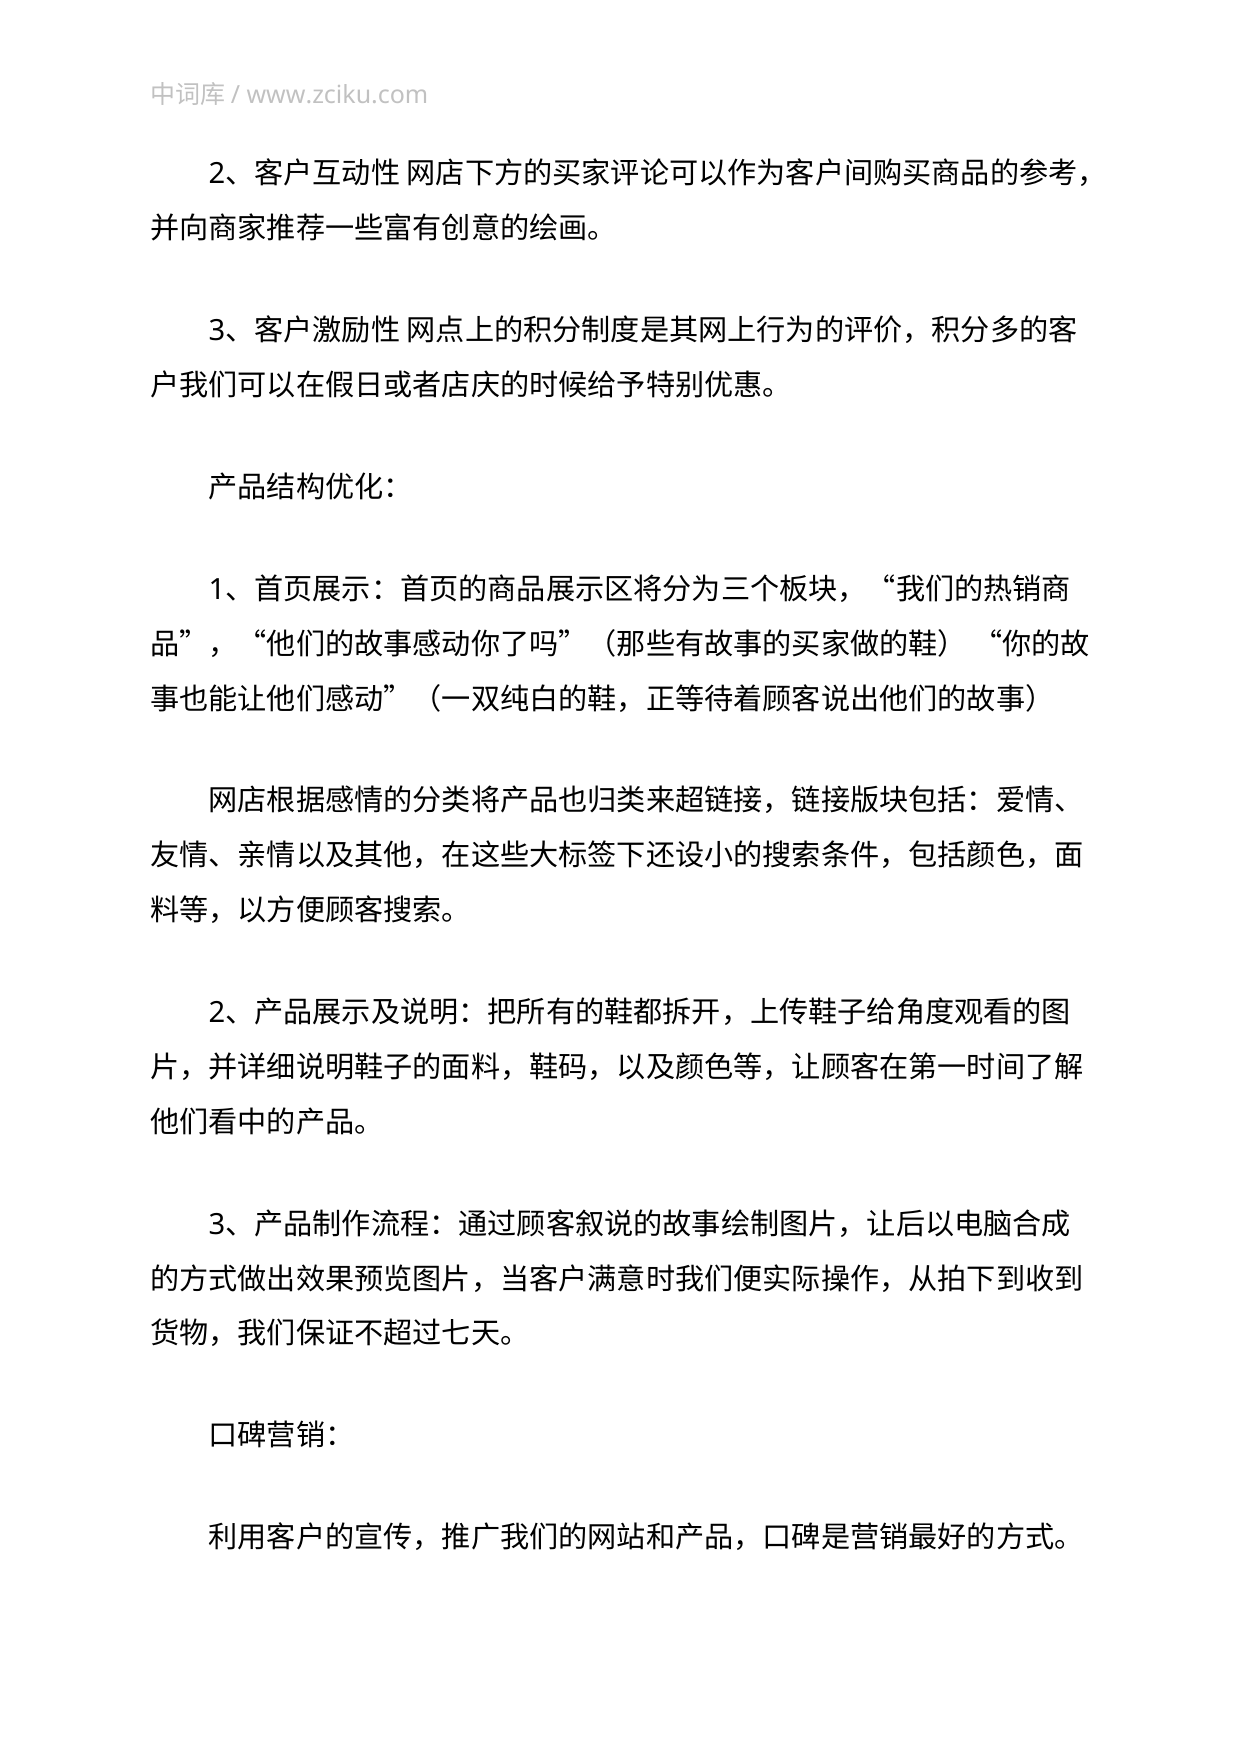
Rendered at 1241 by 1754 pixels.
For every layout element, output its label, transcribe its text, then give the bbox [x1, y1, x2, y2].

text 1、首页展示：首页的商品展示区将分为三个板块，“我们的热销商品”，“他们的故事感动你了吗”（那些有故事的买家做的鞋） “你的故事也能让他们感动”（一双纯白的鞋，正等待着顾客说出他们的故事） [150, 565, 1090, 717]
text 产品结构优化： [150, 463, 1090, 506]
text 3、产品制作流程：通过顾客叙说的故事绘制图片，让后以电脑合成的方式做出效果预览图片，当客户满意时我们便实际操作，从拍下到收到货物，我们保证不超过七天。 [150, 1200, 1090, 1352]
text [150, 1514, 1090, 1556]
text 3、客户激励性 网点上的积分制度是其网上行为的评价，积分多的客户我们可以在假日或者店庆的时候给予特别优惠。 [150, 307, 1090, 404]
text 网店根据感情的分类将产品也归类来超链接，链接版块包括：爱情、友情、亲情以及其他，在这些大标签下还设小的搜索条件，包括颜色，面料等，以方便顾客搜索。 [150, 777, 1090, 929]
text 2、客户互动性 网店下方的买家评论可以作为客户间购买商品的参考，并向商家推荐一些富有创意的绘画。 [150, 150, 1090, 247]
text 2、产品展示及说明：把所有的鞋都拆开，上传鞋子给角度观看的图片，并详细说明鞋子的面料，鞋码，以及颜色等，让顾客在第一时间了解他们看中的产品。 [150, 988, 1090, 1141]
text 口碑营销： [150, 1412, 1090, 1454]
